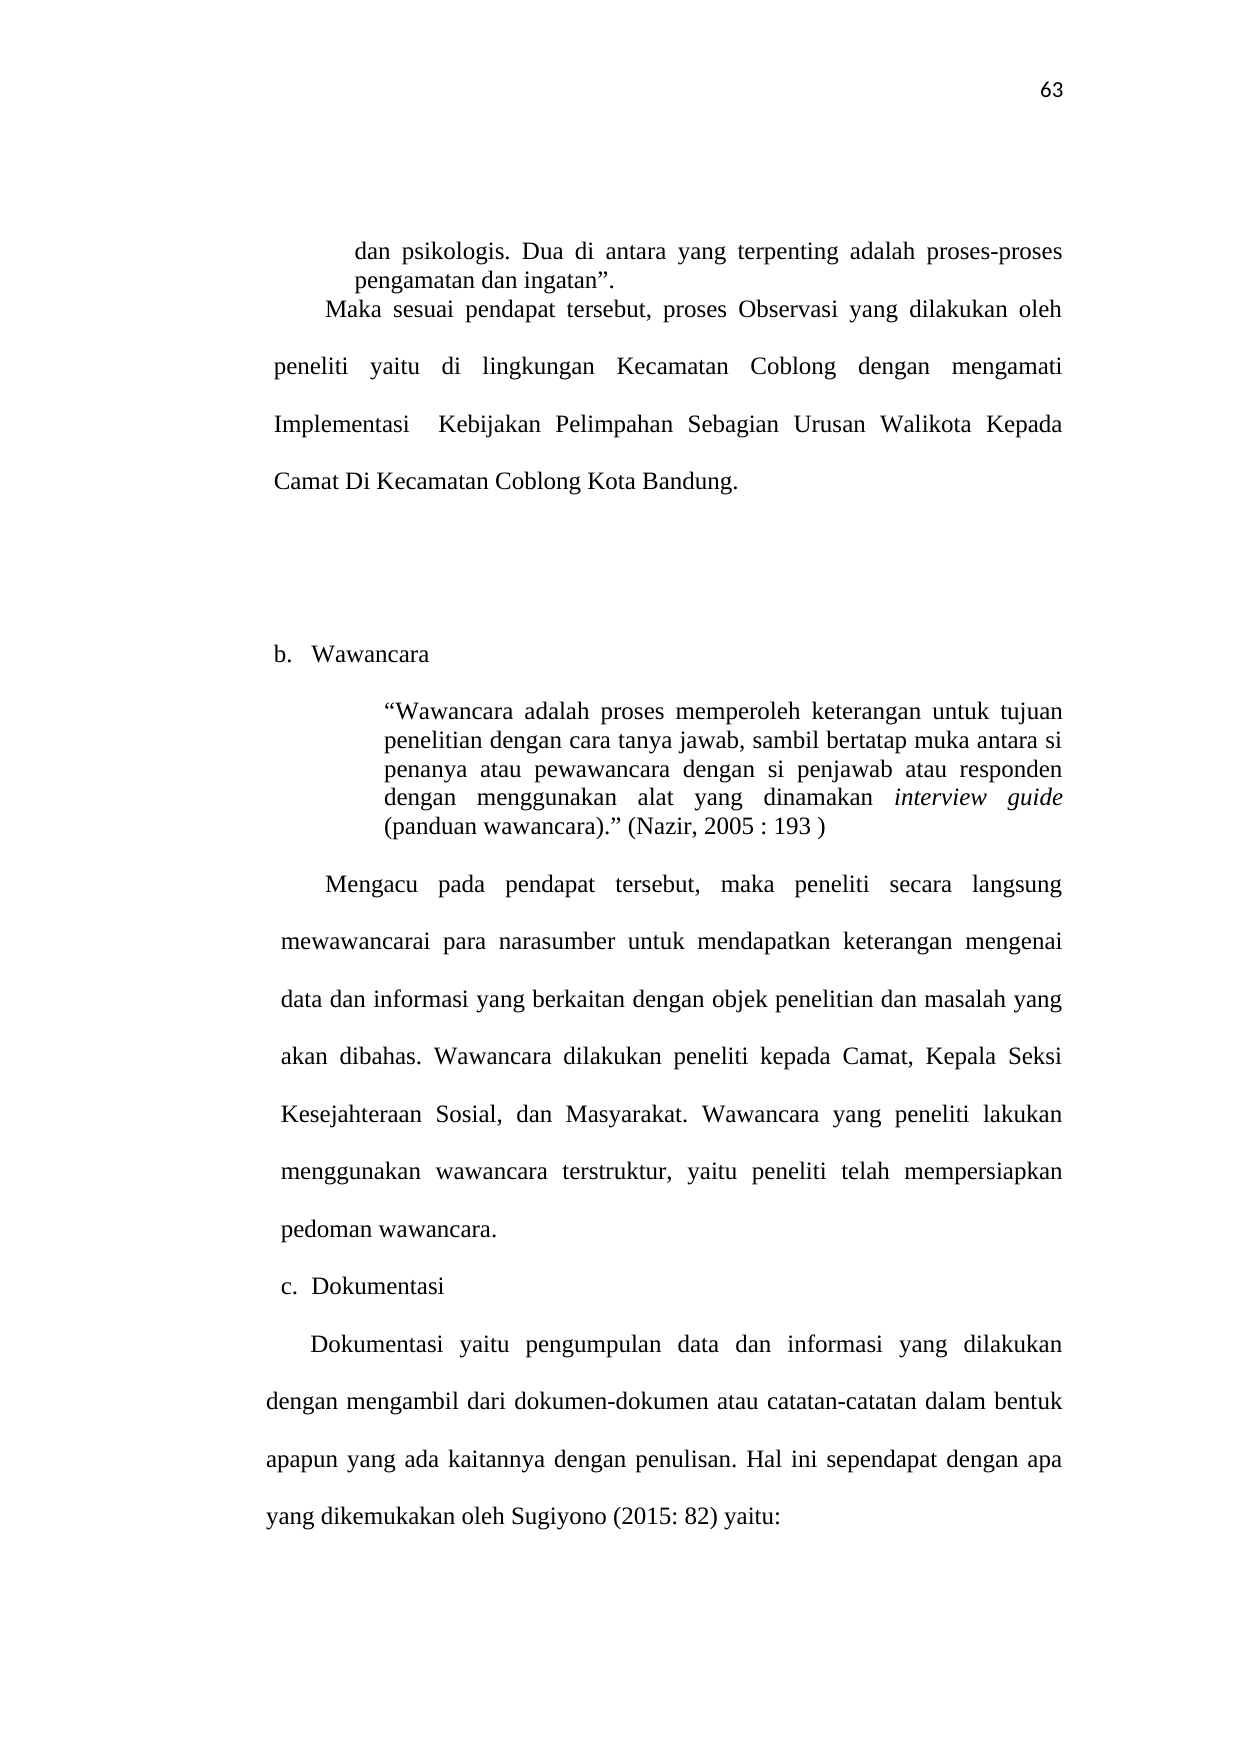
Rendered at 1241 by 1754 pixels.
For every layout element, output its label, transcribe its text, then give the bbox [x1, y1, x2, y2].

list c. Dokumentasi [281, 1271, 1063, 1300]
list Dokumentasi yaitu pengumpulan data dan informasi yang dilakukan dengan mengambil dari dokumen-dokumen atau catatan-catatan dalam bentuk apapun yang ada kaitannya dengan penulisan. Hal ini sependapat dengan apa yang dikemukakan oleh Sugiyono (2015: 82) yaitu: [266, 1329, 1063, 1530]
list “Wawancara adalah proses memperoleh keterangan untuk tujuan penelitian dengan cara tanya jawab, sambil bertatap muka antara si penanya atau pewawancara dengan si penjawab atau responden dengan menggunakan alat yang dinamakan interview guide (panduan wawancara).” (Nazir, 2005 : 193 ) [384, 696, 1063, 840]
text Maka sesuai pendapat tersebut, proses Observasi yang dilakukan oleh peneliti yaitu di lingkungan Kecamatan Coblong dengan mengamati Implementasi Kebijakan Pelimpahan Sebagian Urusan Walikota Kepada Camat Di Kecamatan Coblong Kota Bandung. [273, 294, 1063, 495]
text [354, 236, 1063, 294]
list Mengacu pada pendapat tersebut, maka peneliti secara langsung mewawancarai para narasumber untuk mendapatkan keterangan mengenai data dan informasi yang berkaitan dengan objek penelitian dan masalah yang akan dibahas. Wawancara dilakukan peneliti kepada Camat, Kepala Seksi Kesejahteraan Sosial, dan Masyarakat. Wawancara yang peneliti lakukan menggunakan wawancara terstruktur, yaitu peneliti telah mempersiapkan pedoman wawancara. [281, 869, 1063, 1242]
list Wawancara [274, 639, 1063, 667]
